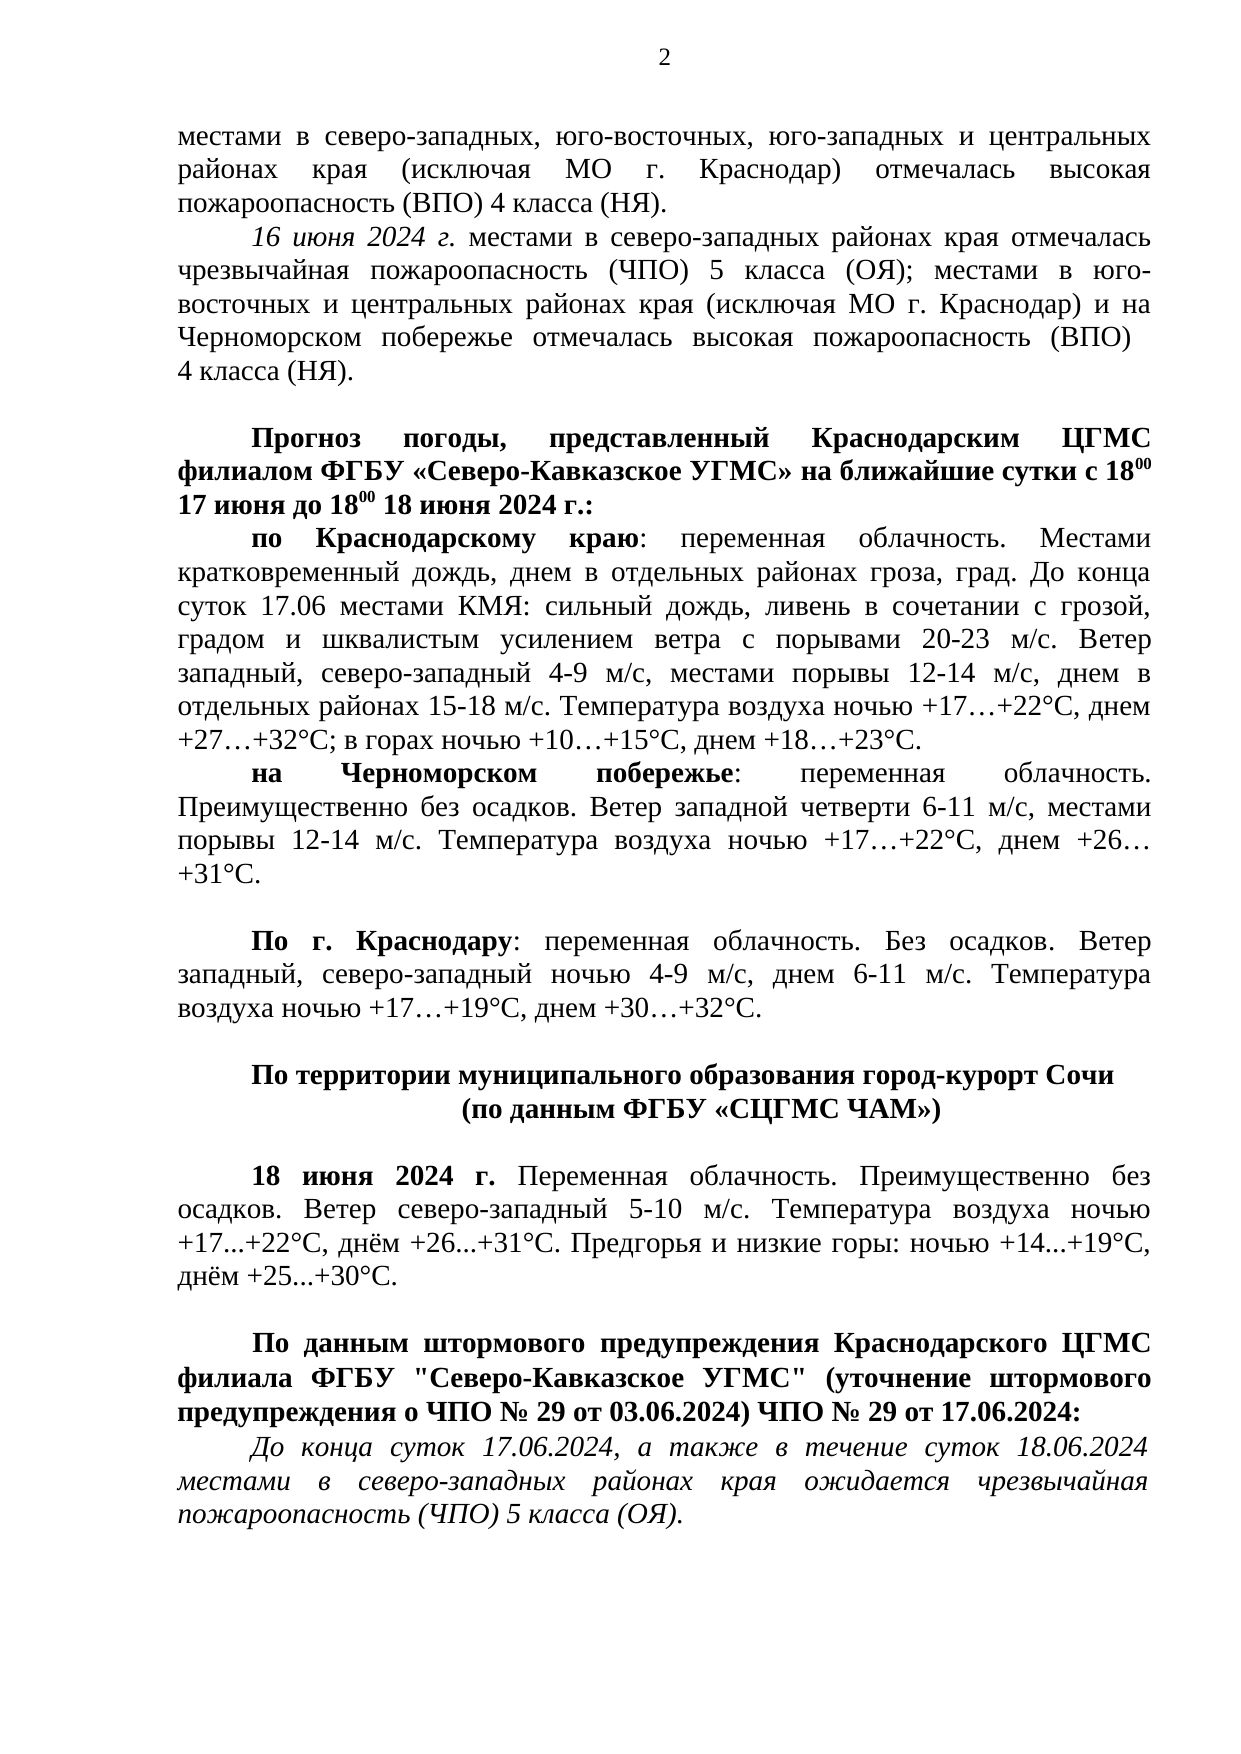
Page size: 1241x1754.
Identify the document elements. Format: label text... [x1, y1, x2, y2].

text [177, 118, 1152, 219]
text Прогноз погоды, представленный Краснодарским ЦГМС филиалом ФГБУ «Северо-Кавказское УГМС» на ближайшие сутки с 1800 17 июня до 1800 18 июня 2024 г.: [177, 420, 1152, 521]
text До конца суток 17.06.2024, а также в течение суток 18.06.2024 местами в северо-западных районах края ожидается чрезвычайная пожароопасность (ЧПО) 5 класса (ОЯ). [177, 1429, 1152, 1530]
text 16 июня 2024 г. местами в северо-западных районах края отмечалась чрезвычайная пожароопасность (ЧПО) 5 класса (ОЯ); местами в юго-восточных и центральных районах края (исключая МО г. Краснодар) и на Черноморском побережье отмечалась высокая пожароопасность (ВПО) 4 класса (НЯ). [177, 219, 1152, 386]
text По территории муниципального образования город-курорт Сочи [177, 1057, 1152, 1091]
text на Черноморском побережье: переменная облачность. Преимущественно без осадков. Ветер западной четверти 6-11 м/с, местами порывы 12-14 м/с. Температура воздуха ночью +17…+22°С, днем +26…+31°С. [177, 755, 1152, 889]
text По данным штормового предупреждения Краснодарского ЦГМС филиала ФГБУ "Северо-Кавказское УГМС" (уточнение штормового предупреждения о ЧПО № 29 от 03.06.2024) ЧПО № 29 от 17.06.2024: [177, 1326, 1152, 1428]
text по Краснодарскому краю: переменная облачность. Местами кратковременный дождь, днем в отдельных районах гроза, град. До конца суток 17.06 местами КМЯ: сильный дождь, ливень в сочетании с грозой, градом и шквалистым усилением ветра с порывами 20-23 м/с. Ветер западный, северо-западный 4-9 м/с, местами порывы 12-14 м/с, днем в отдельных районах 15-18 м/с. Температура воздуха ночью +17…+22°С, днем +27…+32°С; в горах ночью +10…+15°С, днем +18…+23°С. [177, 521, 1152, 755]
text (по данным ФГБУ «СЦГМС ЧАМ») [177, 1091, 1152, 1124]
text По г. Краснодару: переменная облачность. Без осадков. Ветер западный, северо-западный ночью 4-9 м/с, днем 6-11 м/с. Температура воздуха ночью +17…+19°С, днем +30…+32°С. [177, 923, 1152, 1024]
text 18 июня 2024 г. Переменная облачность. Преимущественно без осадков. Ветер северо-западный 5-10 м/с. Температура воздуха ночью +17...+22°С, днём +26...+31°С. Предгорья и низкие горы: ночью +14...+19°С, днём +25...+30°С. [177, 1158, 1152, 1292]
